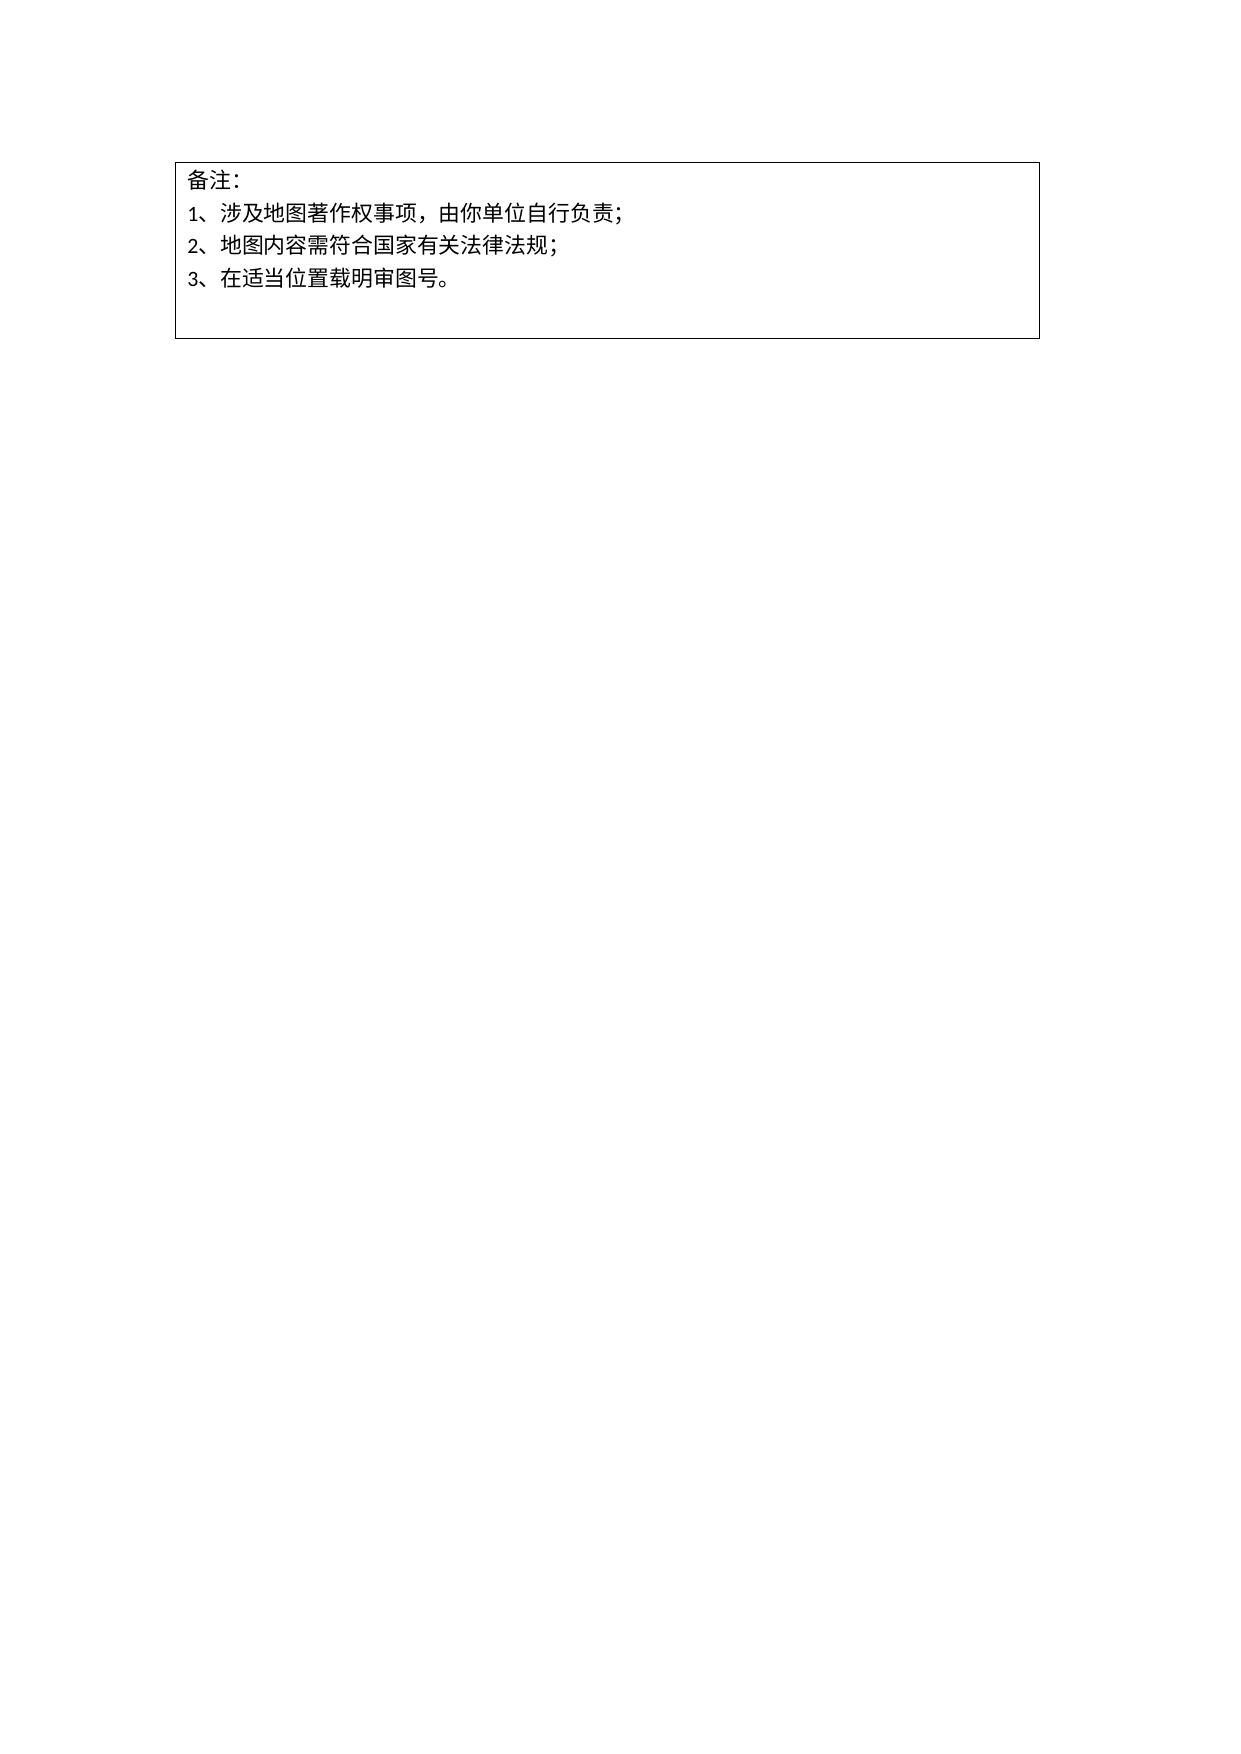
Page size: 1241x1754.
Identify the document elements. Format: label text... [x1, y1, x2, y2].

table_cell 备注： 1、涉及地图著作权事项，由你单位自行负责； 2、地图内容需符合国家有关法律法规； 3、在适当位置载明审图号。 [176, 163, 1039, 338]
